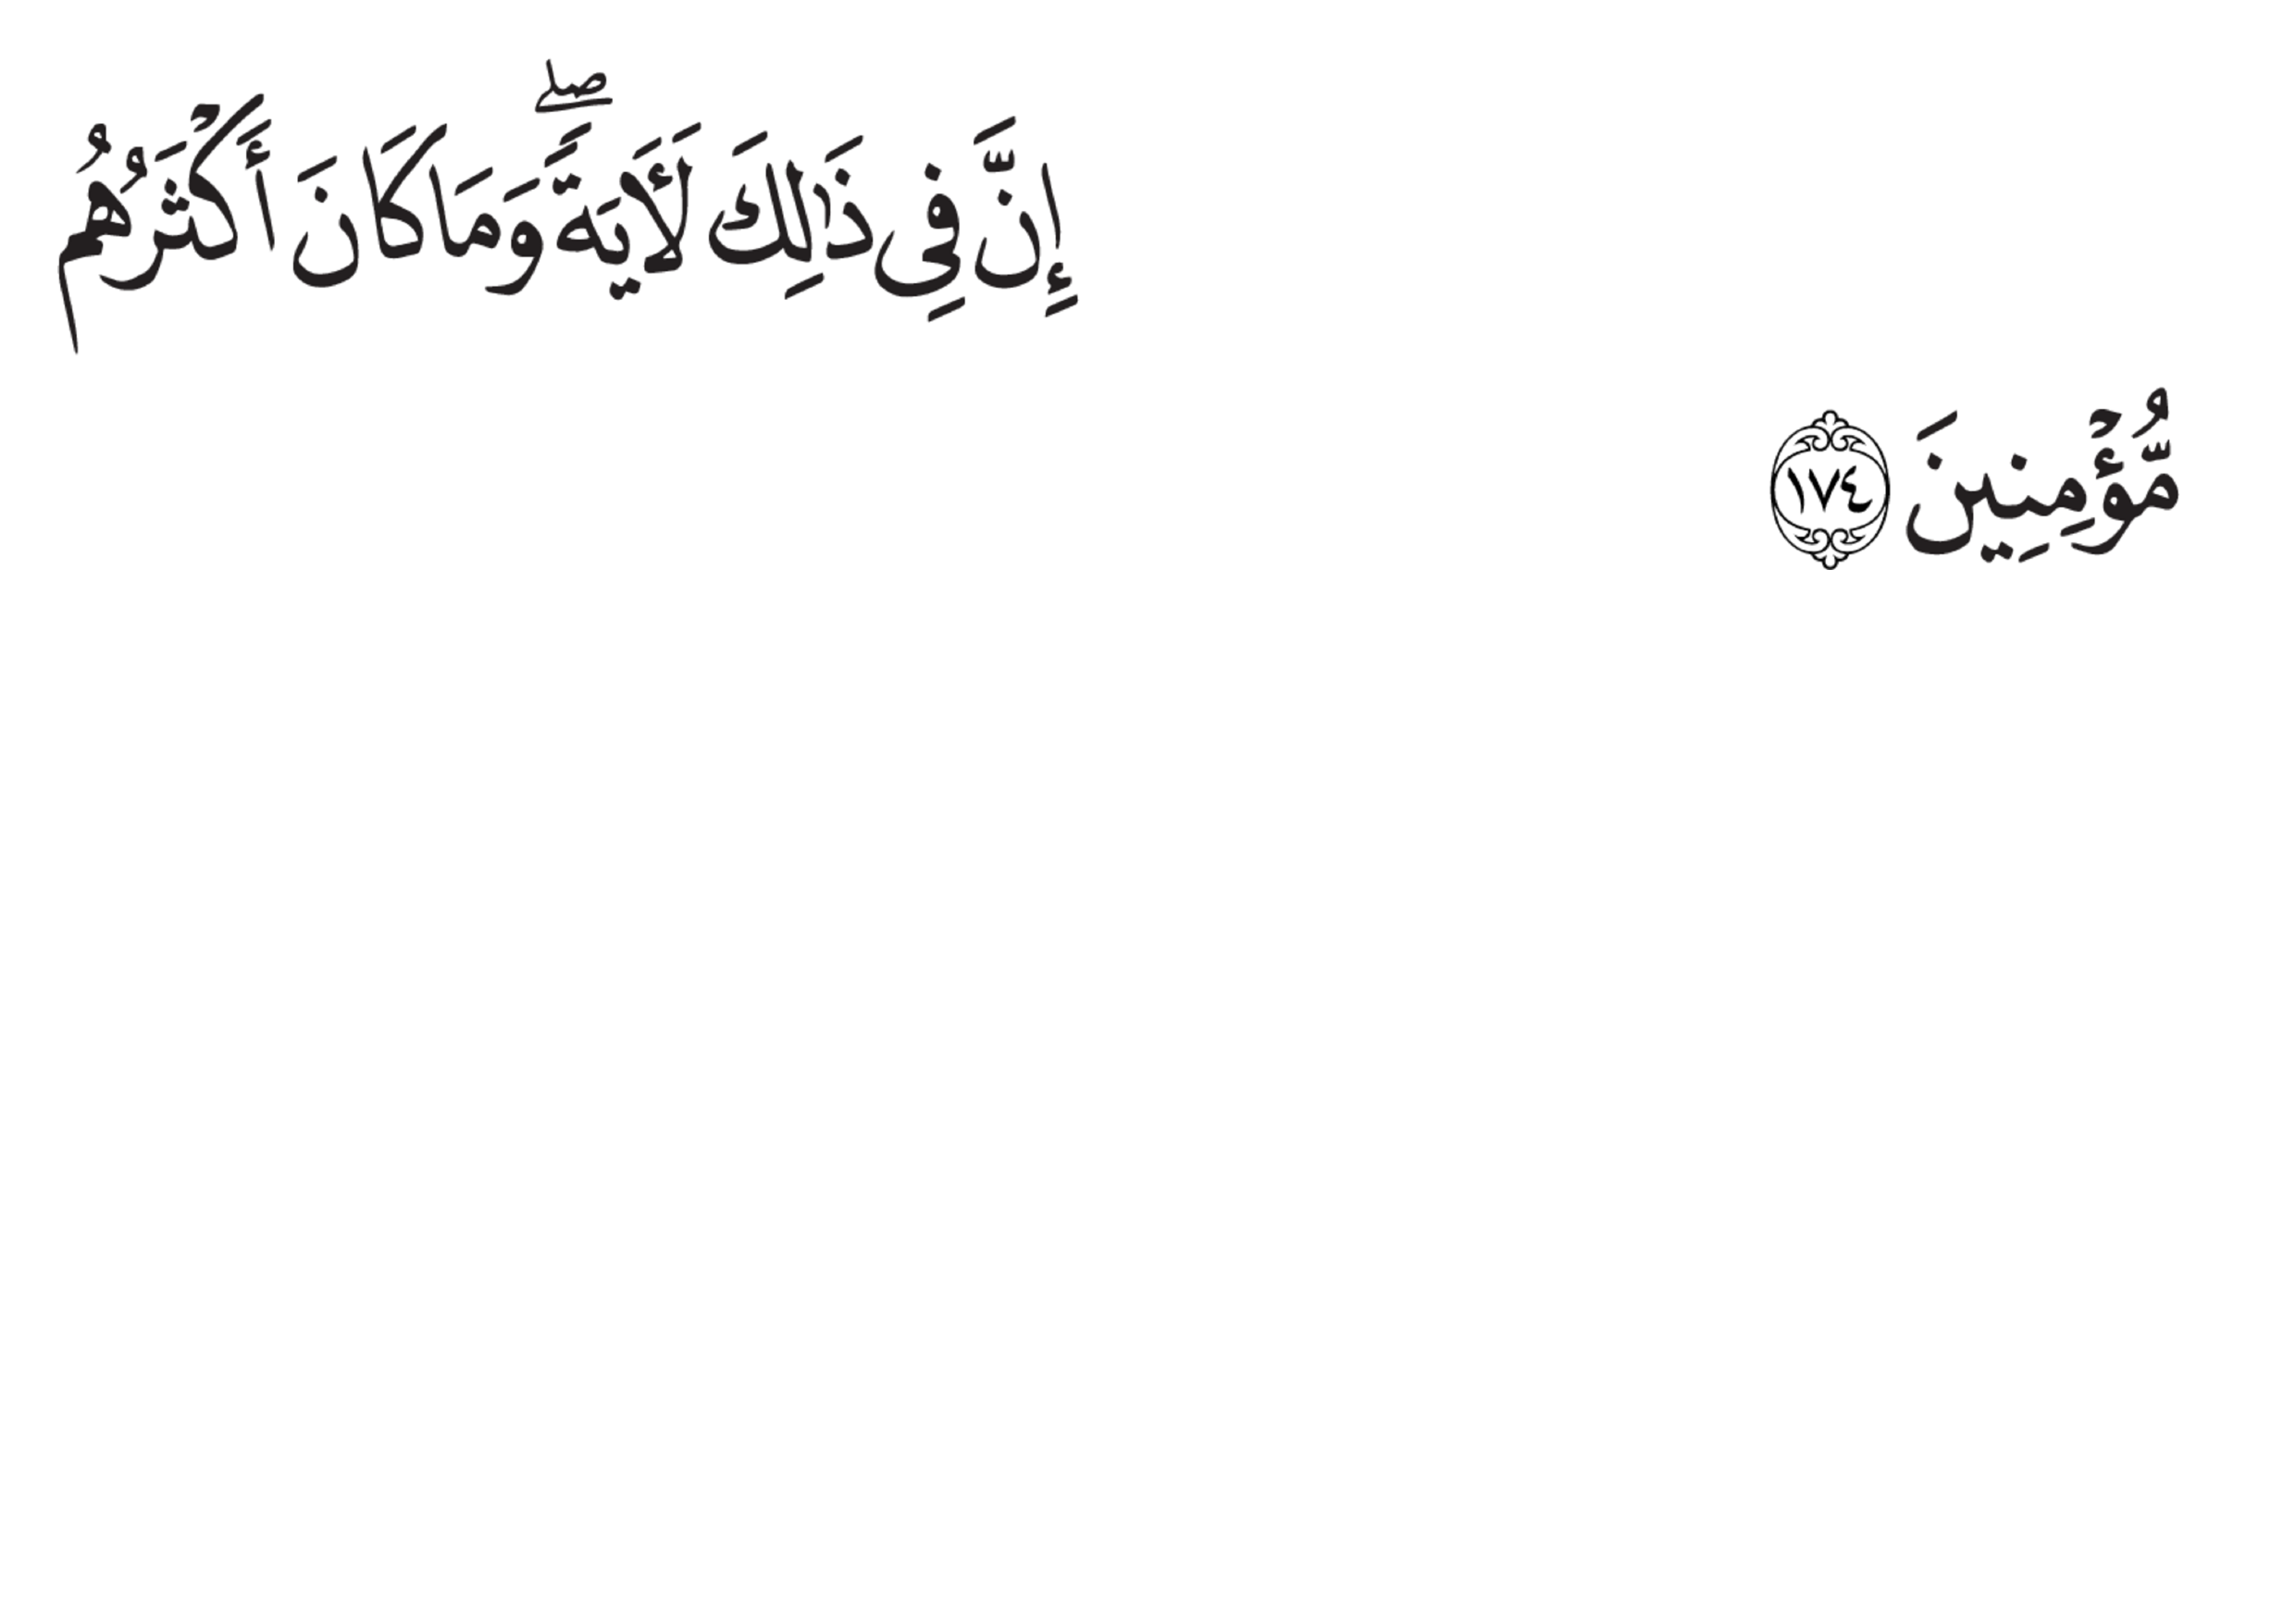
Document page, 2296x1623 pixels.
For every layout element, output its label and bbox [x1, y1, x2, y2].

picture [57, 57, 2179, 570]
